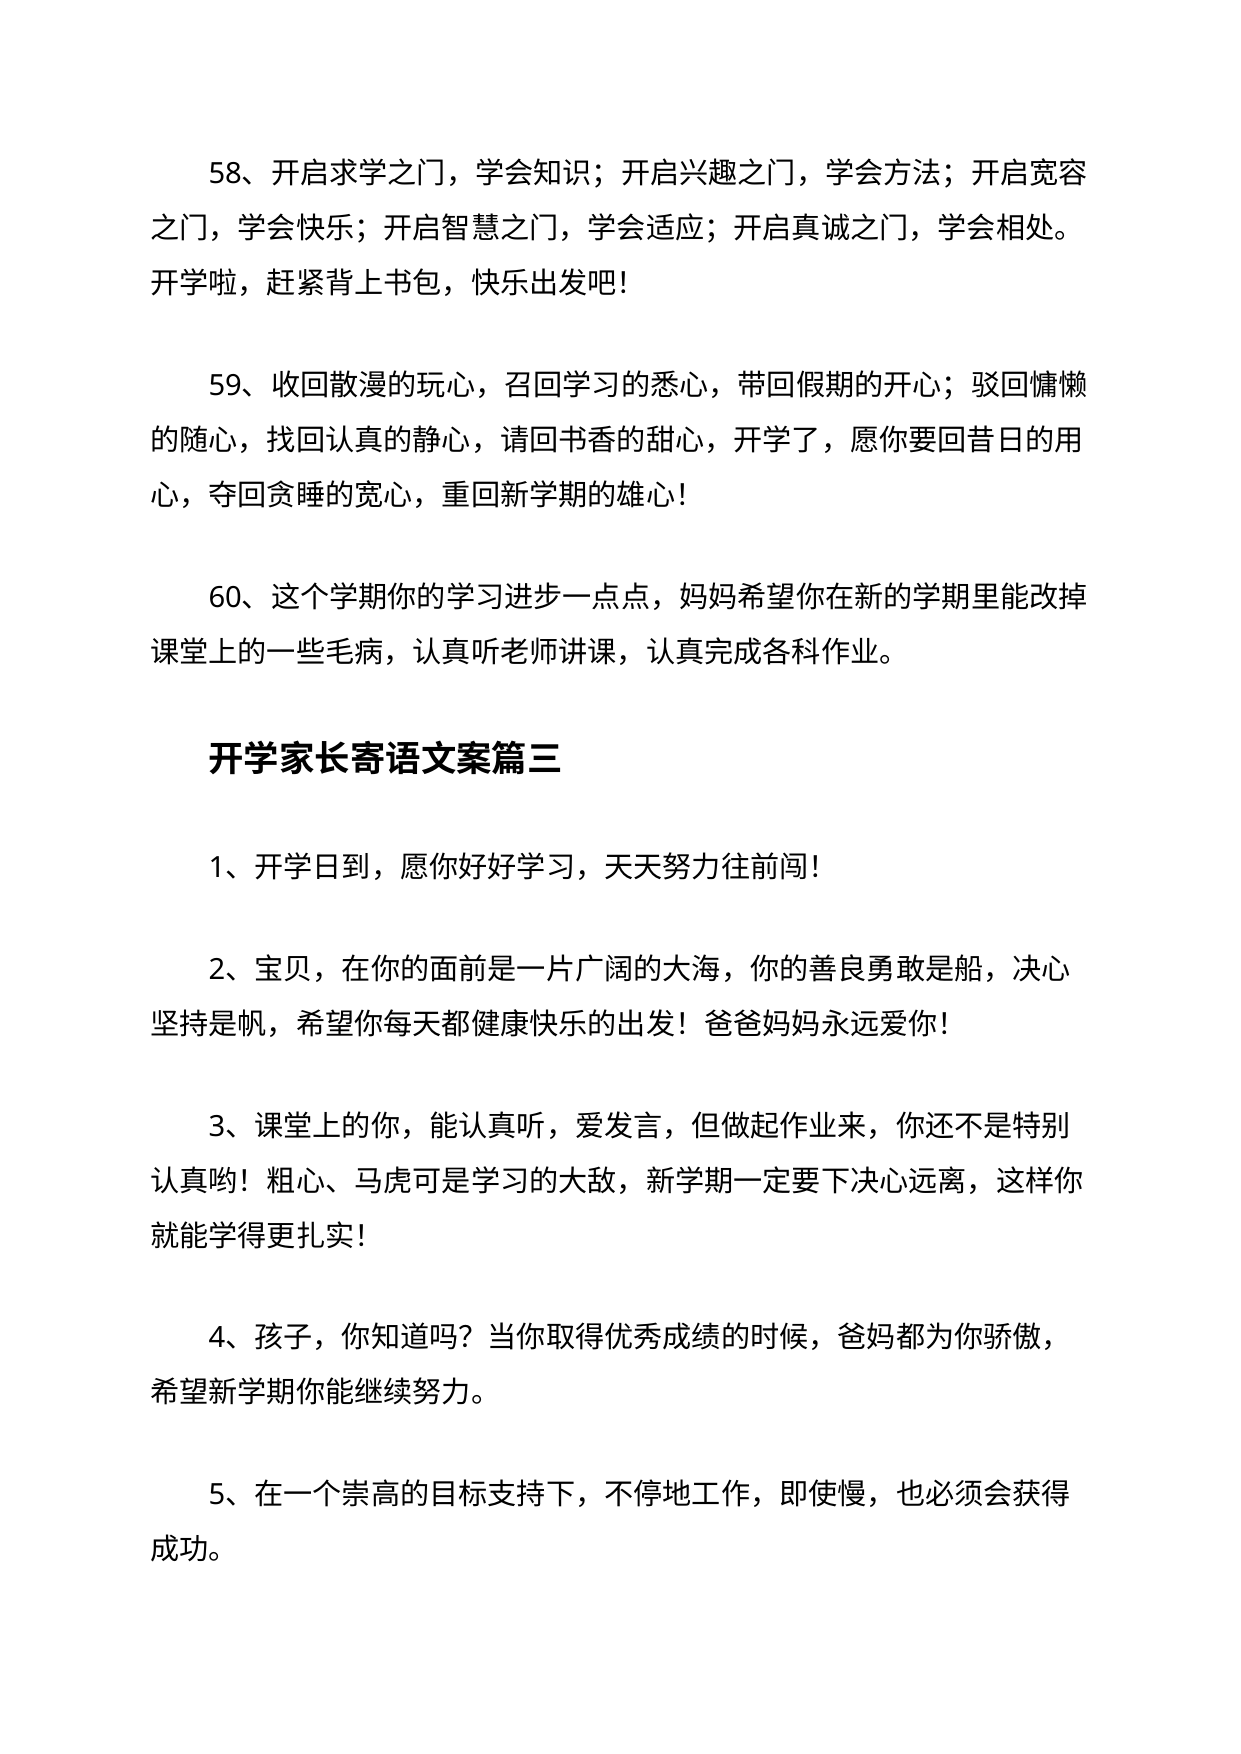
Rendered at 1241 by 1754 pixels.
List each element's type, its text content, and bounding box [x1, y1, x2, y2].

text 58、开启求学之门，学会知识；开启兴趣之门，学会方法；开启宽容之门，学会快乐；开启智慧之门，学会适应；开启真诚之门，学会相处。开学啦，赶紧背上书包，快乐出发吧！ [150, 150, 1090, 302]
text 60、这个学期你的学习进步一点点，妈妈希望你在新的学期里能改掉课堂上的一些毛病，认真听老师讲课，认真完成各科作业。 [150, 573, 1090, 671]
text 5、在一个崇高的目标支持下，不停地工作，即使慢，也必须会获得成功。 [150, 1471, 1090, 1568]
text 2、宝贝，在你的面前是一片广阔的大海，你的善良勇敢是船，决心坚持是帆，希望你每天都健康快乐的出发！爸爸妈妈永远爱你！ [150, 946, 1090, 1043]
text 59、收回散漫的玩心，召回学习的悉心，带回假期的开心；驳回慵懒的随心，找回认真的静心，请回书香的甜心，开学了，愿你要回昔日的用心，夺回贪睡的宽心，重回新学期的雄心！ [150, 362, 1090, 514]
text 4、孩子，你知道吗？当你取得优秀成绩的时候，爸妈都为你骄傲，希望新学期你能继续努力。 [150, 1314, 1090, 1411]
text 1、开学日到，愿你好好学习，天天努力往前闯！ [150, 843, 1090, 886]
text 开学家长寄语文案篇三 [150, 730, 1090, 781]
text 3、课堂上的你，能认真听，爱发言，但做起作业来，你还不是特别认真哟！粗心、马虎可是学习的大敌，新学期一定要下决心远离，这样你就能学得更扎实！ [150, 1102, 1090, 1254]
